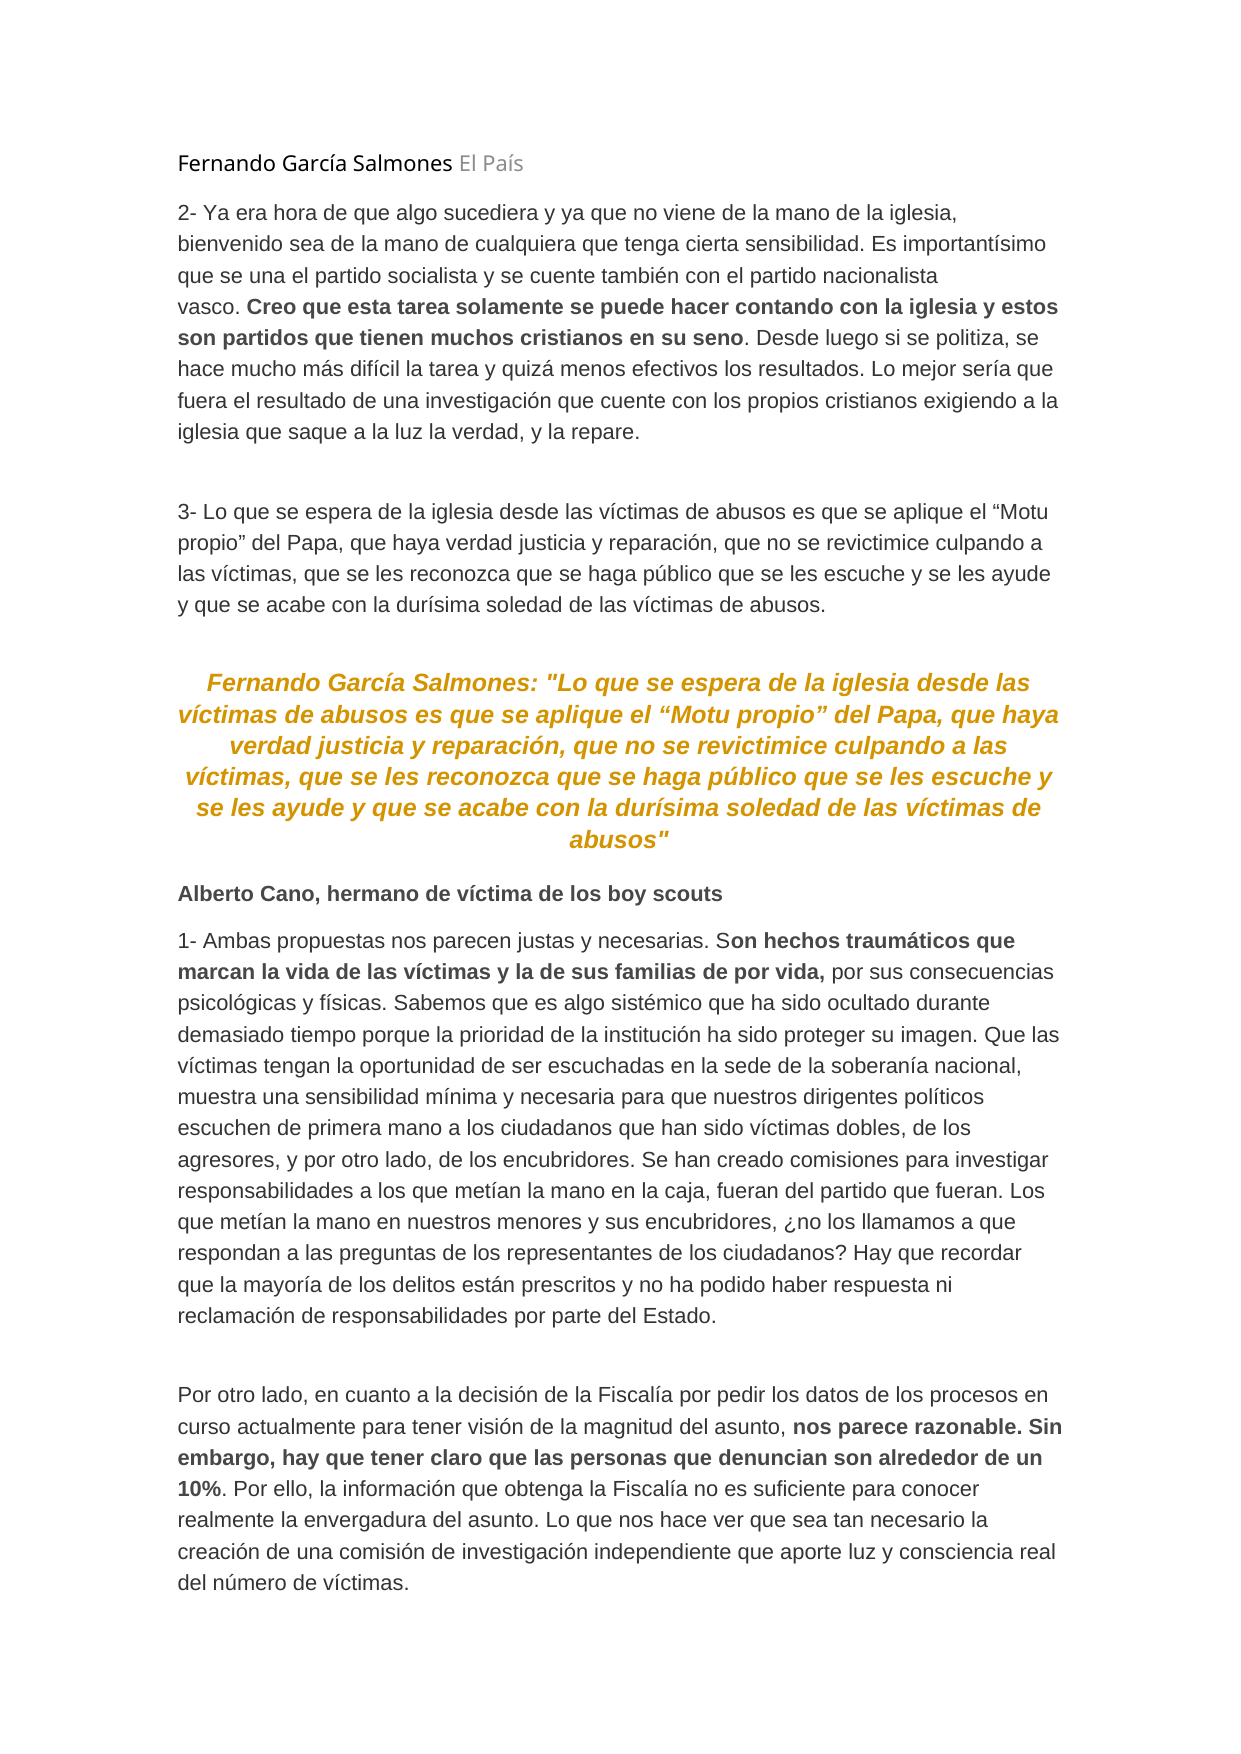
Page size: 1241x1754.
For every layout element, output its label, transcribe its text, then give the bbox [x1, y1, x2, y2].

text Fernando García Salmones El País [177, 148, 1063, 177]
text Fernando García Salmones: "Lo que se espera de la iglesia desde las víctimas de abusos es que se aplique el “Motu propio” del Papa, que haya verdad justicia y reparación, que no se revictimice culpando a las víctimas, que se les reconozca que se haga público que se les escuche y se les ayude y que se acabe con la durísima soledad de las víctimas de abusos" [177, 666, 1063, 853]
text Por otro lado, en cuanto a la decisión de la Fiscalía por pedir los datos de los procesos en curso actualmente para tener visión de la magnitud del asunto, nos parece razonable. Sin embargo, hay que tener claro que las personas que denuncian son alrededor de un 10%. Por ello, la información que obtenga la Fiscalía no es suficiente para conocer realmente la envergadura del asunto. Lo que nos hace ver que sea tan necesario la creación de una comisión de investigación independiente que aporte luz y consciencia real del número de víctimas. [177, 1376, 1063, 1595]
text 2- Ya era hora de que algo sucediera y ya que no viene de la mano de la iglesia, bienvenido sea de la mano de cualquiera que tenga cierta sensibilidad. Es importantísimo que se una el partido socialista y se cuente también con el partido nacionalista vasco. Creo que esta tarea solamente se puede hacer contando con la iglesia y estos son partidos que tienen muchos cristianos en su seno. Desde luego si se politiza, se hace mucho más difícil la tarea y quizá menos efectivos los resultados. Lo mejor sería que fuera el resultado de una investigación que cuente con los propios cristianos exigiendo a la iglesia que saque a la luz la verdad, y la repare. [177, 194, 1063, 444]
text Alberto Cano, hermano de víctima de los boy scouts [177, 870, 1063, 906]
text 3- Lo que se espera de la iglesia desde las víctimas de abusos es que se aplique el “Motu propio” del Papa, que haya verdad justicia y reparación, que no se revictimice culpando a las víctimas, que se les reconozca que se haga público que se les escuche y se les ayude y que se acabe con la durísima soledad de las víctimas de abusos. [177, 492, 1063, 617]
text 1- Ambas propuestas nos parecen justas y necesarias. Son hechos traumáticos que marcan la vida de las víctimas y la de sus familias de por vida, por sus consecuencias psicológicas y físicas. Sabemos que es algo sistémico que ha sido ocultado durante demasiado tiempo porque la prioridad de la institución ha sido proteger su imagen. Que las víctimas tengan la oportunidad de ser escuchadas en la sede de la soberanía nacional, muestra una sensibilidad mínima y necesaria para que nuestros dirigentes políticos escuchen de primera mano a los ciudadanos que han sido víctimas dobles, de los agresores, y por otro lado, de los encubridores. Se han creado comisiones para investigar responsabilidades a los que metían la mano en la caja, fueran del partido que fueran. Los que metían la mano en nuestros menores y sus encubridores, ¿no los llamamos a que respondan a las preguntas de los representantes de los ciudadanos? Hay que recordar que la mayoría de los delitos están prescritos y no ha podido haber respuesta ni reclamación de responsabilidades por parte del Estado. [177, 922, 1063, 1328]
